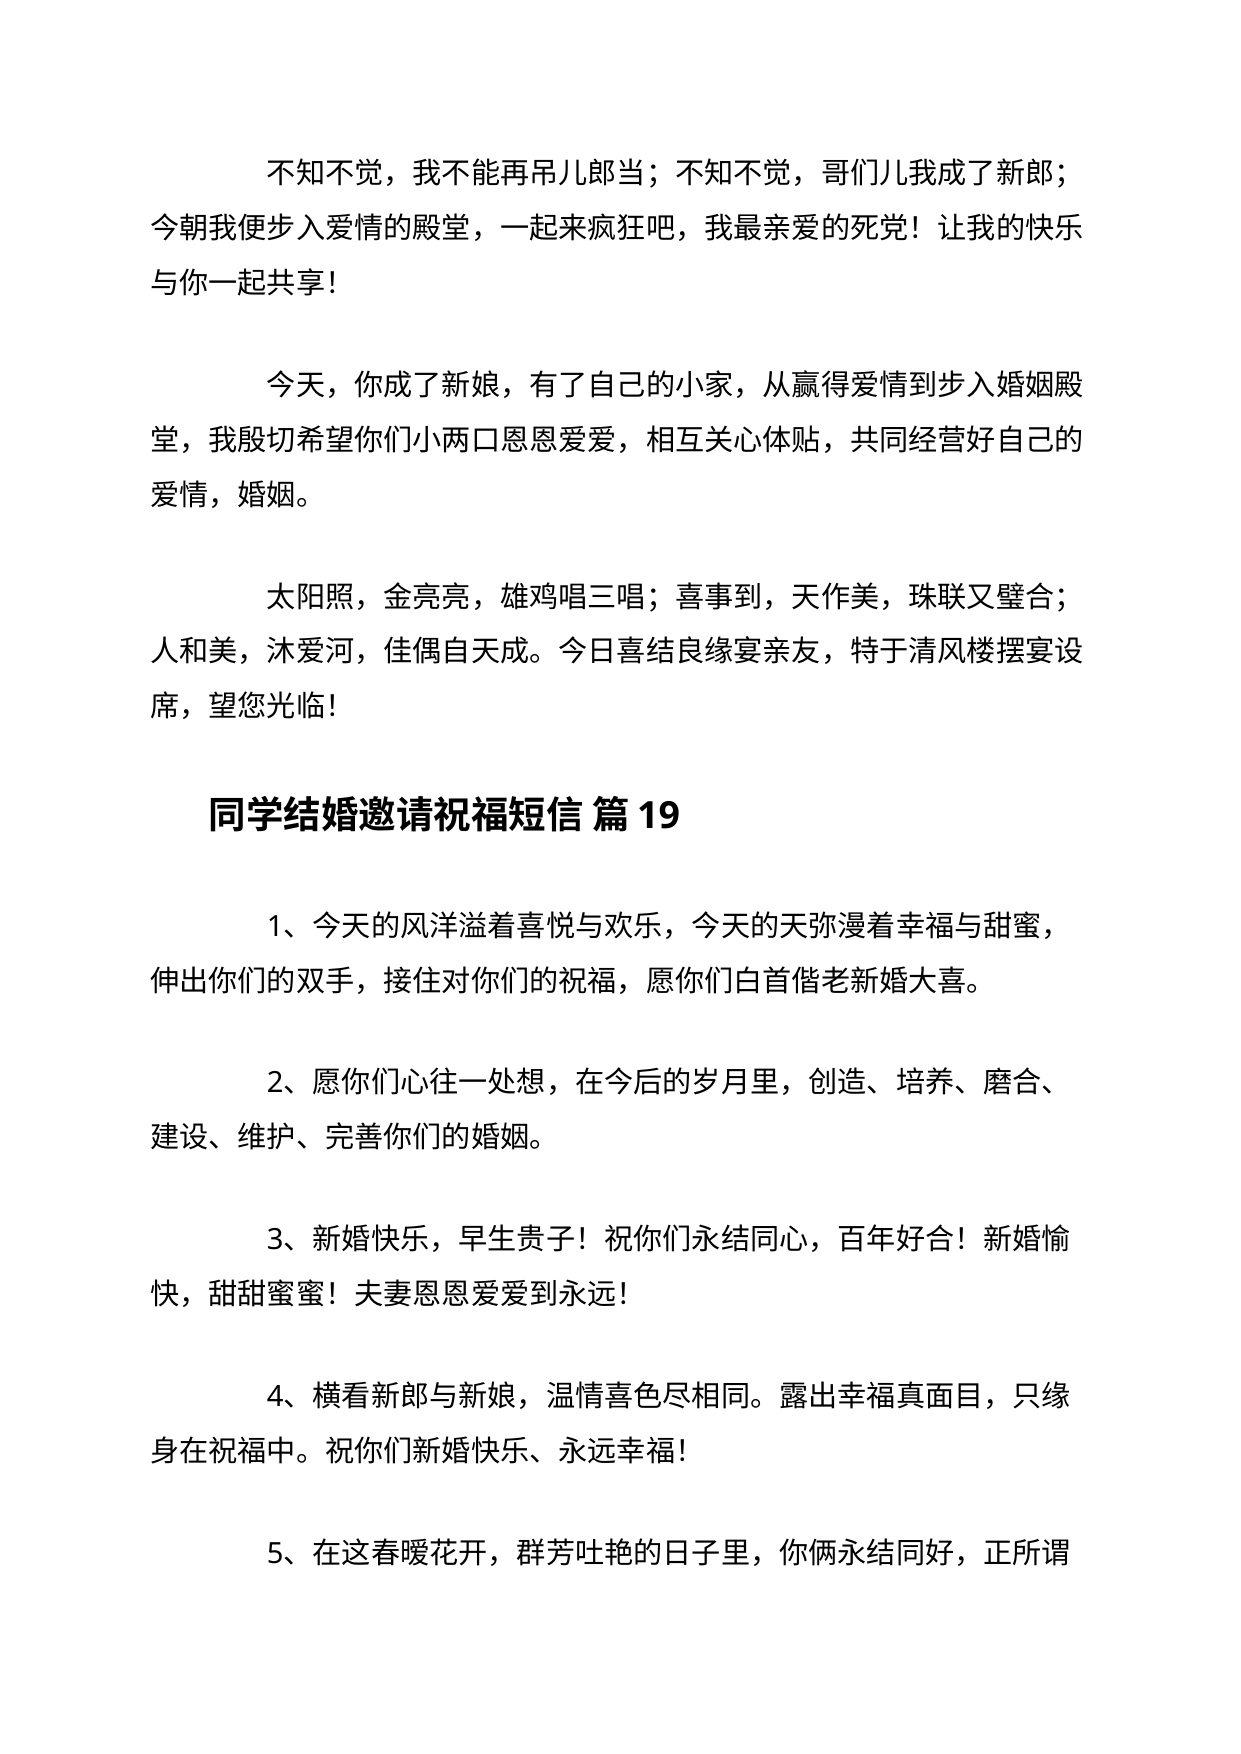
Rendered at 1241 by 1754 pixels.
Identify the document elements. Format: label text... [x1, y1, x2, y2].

text 不知不觉，我不能再吊儿郎当；不知不觉，哥们儿我成了新郎；今朝我便步入爱情的殿堂，一起来疯狂吧，我最亲爱的死党！让我的快乐与你一起共享！ [150, 150, 1090, 302]
text 今天，你成了新娘，有了自己的小家，从赢得爱情到步入婚姻殿堂，我殷切希望你们小两口恩恩爱爱，相互关心体贴，共同经营好自己的爱情，婚姻。 [150, 362, 1090, 514]
text 同学结婚邀请祝福短信 篇19 [150, 785, 1090, 839]
text 3、新婚快乐，早生贵子！祝你们永结同心，百年好合！新婚愉快，甜甜蜜蜜！夫妻恩恩爱爱到永远！ [150, 1216, 1090, 1313]
text 1、今天的风洋溢着喜悦与欢乐，今天的天弥漫着幸福与甜蜜，伸出你们的双手，接住对你们的祝福，愿你们白首偕老新婚大喜。 [150, 902, 1090, 999]
text 太阳照，金亮亮，雄鸡唱三唱；喜事到，天作美，珠联又璧合；人和美，沐爱河，佳偶自天成。今日喜结良缘宴亲友，特于清风楼摆宴设席，望您光临！ [150, 573, 1090, 725]
text 4、横看新郎与新娘，温情喜色尽相同。露出幸福真面目，只缘身在祝福中。祝你们新婚快乐、永远幸福！ [150, 1373, 1090, 1470]
text 2、愿你们心往一处想，在今后的岁月里，创造、培养、磨合、建设、维护、完善你们的婚姻。 [150, 1059, 1090, 1156]
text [150, 1529, 1090, 1572]
